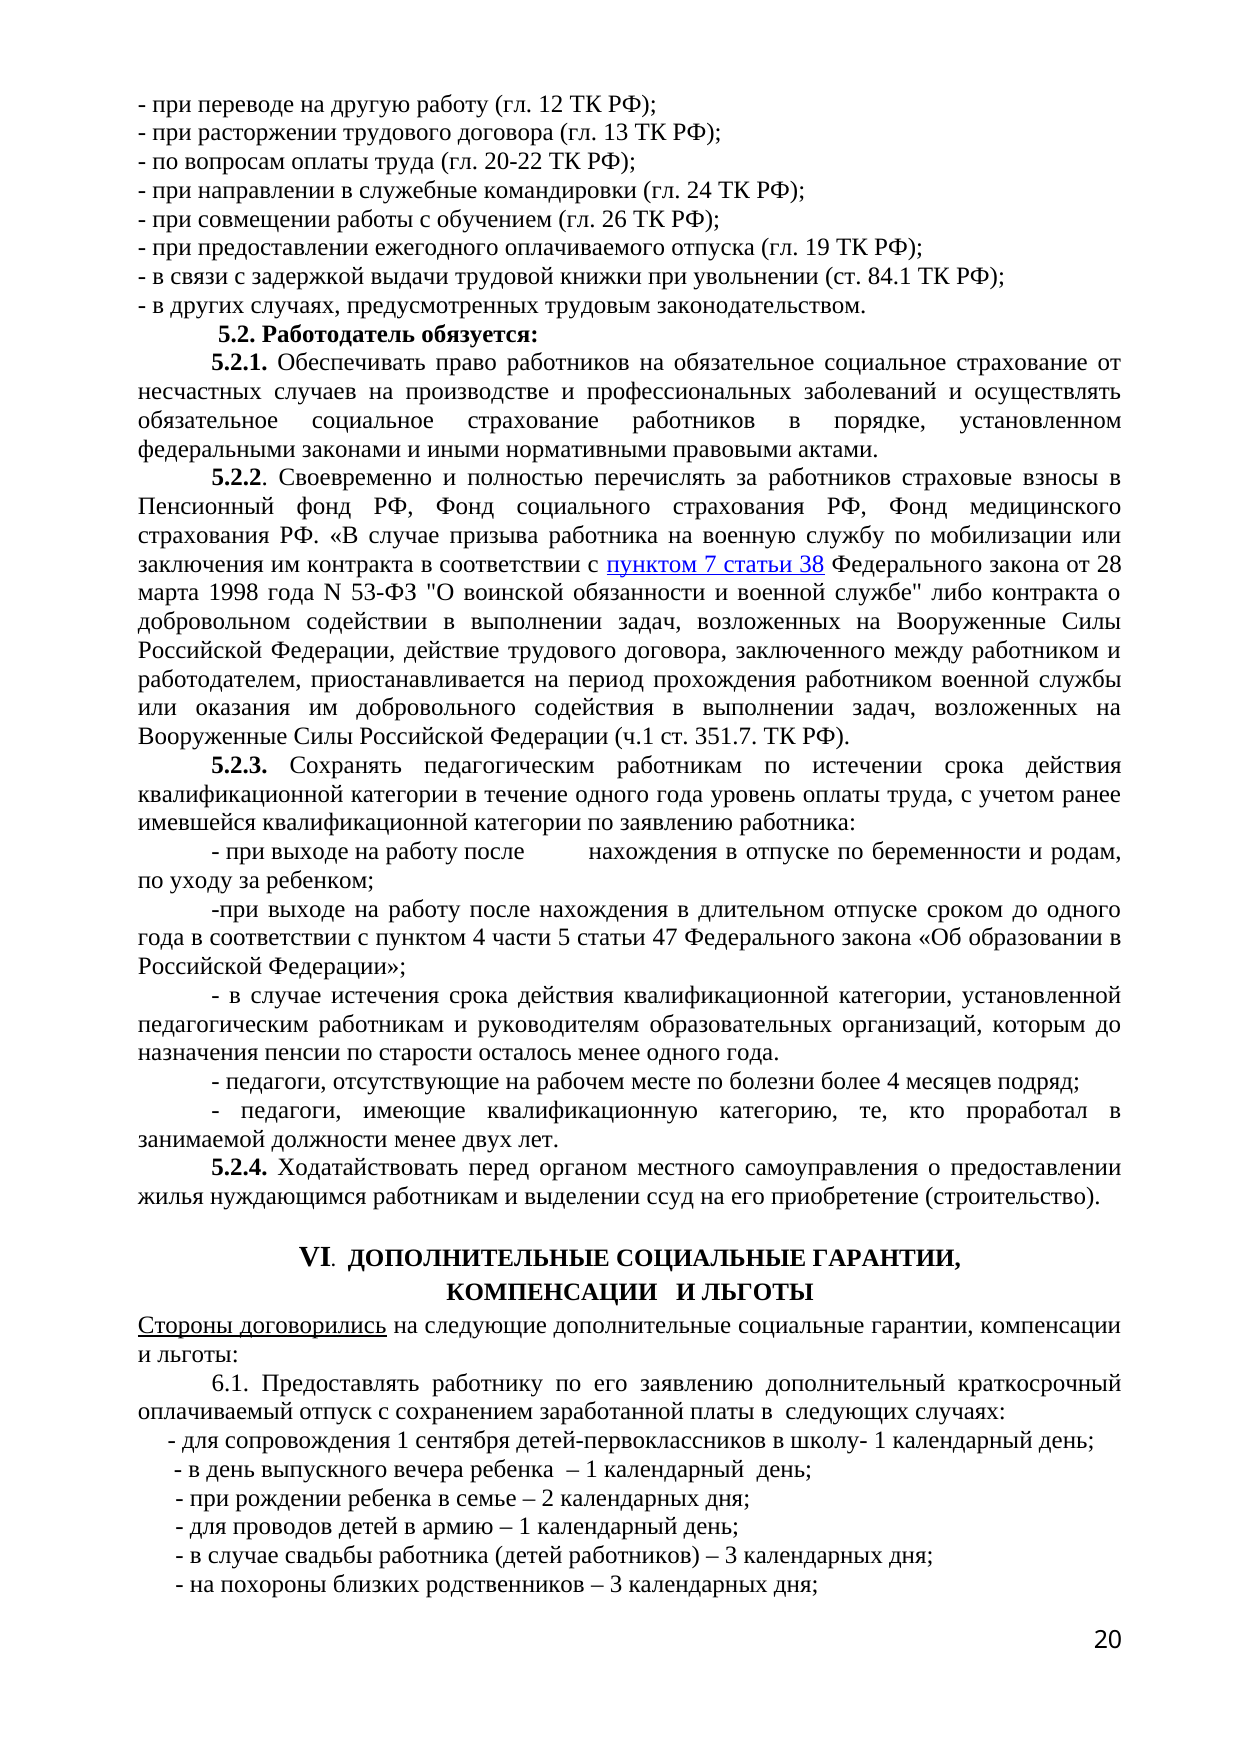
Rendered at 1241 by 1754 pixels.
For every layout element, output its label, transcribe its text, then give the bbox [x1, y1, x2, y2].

text - на похороны близких родственников – 3 календарных дня; [175, 1569, 1122, 1598]
text 5.2.2. Своевременно и полностью перечислять за работников страховые взносы в Пенсионный фонд РФ, Фонд социального страхования РФ, Фонд медицинского страхования РФ. «В случае призыва работника на военную службу по мобилизации или заключения им контракта в соответствии с пунктом 7 статьи 38 Федерального закона от 28 марта 1998 года N 53-ФЗ "О воинской обязанности и военной службе" либо контракта о добровольном содействии в выполнении задач, возложенных на Вооруженные Силы Российской Федерации, действие трудового договора, заключенного между работником и работодателем, приостанавливается на период прохождения работником военной службы или оказания им добровольного содействия в выполнении задач, возложенных на Вооруженные Силы Российской Федерации (ч.1 ст. 351.7. ТК РФ). [138, 462, 1122, 750]
text - в день выпускного вечера ребенка – 1 календарный день; [138, 1454, 1122, 1483]
text - при предоставлении ежегодного оплачиваемого отпуска (гл. 19 ТК РФ); [138, 232, 1122, 261]
text - педагоги, имеющие квалификационную категорию, те, кто проработал в занимаемой должности менее двух лет. [138, 1095, 1122, 1152]
text 5.2.3. Сохранять педагогическим работникам по истечении срока действия квалификационной категории в течение одного года уровень оплаты труда, с учетом ранее имевшейся квалификационной категории по заявлению работника: [138, 750, 1122, 836]
text - по вопросам оплаты труда (гл. 20-22 ТК РФ); [138, 146, 1122, 175]
text - в случае свадьбы работника (детей работников) – 3 календарных дня; [175, 1540, 1122, 1569]
text 6.1. Предоставлять работнику по его заявлению дополнительный краткосрочный оплачиваемый отпуск с сохранением заработанной платы в следующих случаях: [138, 1368, 1122, 1425]
text 5.2.1. Обеспечивать право работников на обязательное социальное страхование от несчастных случаев на производстве и профессиональных заболеваний и осуществлять обязательное социальное страхование работников в порядке, установленном федеральными законами и иными нормативными правовыми актами. [138, 347, 1122, 462]
text - при рождении ребенка в семье – 2 календарных дня; [175, 1483, 1122, 1511]
text - при выходе на работу после нахождения в отпуске по беременности и родам, по уходу за ребенком; [138, 836, 1122, 894]
text Стороны договорились на следующие дополнительные социальные гарантии, компенсации и льготы: [138, 1310, 1122, 1368]
text - при переводе на другую работу (гл. 12 ТК РФ); [138, 89, 1122, 117]
text - при совмещении работы с обучением (гл. 26 ТК РФ); [138, 204, 1122, 232]
text - в случае истечения срока действия квалификационной категории, установленной педагогическим работникам и руководителям образовательных организаций, которым до назначения пенсии по старости осталось менее одного года. [138, 980, 1122, 1066]
text -при выходе на работу после нахождения в длительном отпуске сроком до одного года в соответствии с пунктом 4 части 5 статьи 47 Федерального закона «Об образовании в Российской Федерации»; [138, 894, 1122, 980]
text - педагоги, отсутствующие на рабочем месте по болезни более 4 месяцев подряд; [138, 1066, 1122, 1095]
text - при направлении в служебные командировки (гл. 24 ТК РФ); [138, 175, 1122, 204]
text - для проводов детей в армию – 1 календарный день; [175, 1511, 1122, 1540]
text - при расторжении трудового договора (гл. 13 ТК РФ); [138, 117, 1122, 146]
text VI. ДОПОЛНИТЕЛЬНЫЕ Социальные гарантии, [138, 1239, 1122, 1272]
text - в других случаях, предусмотренных трудовым законодательством. [138, 290, 1122, 319]
text - для сопровождения 1 сентября детей-первоклассников в школу- 1 календарный день; [138, 1425, 1122, 1454]
text - в связи с задержкой выдачи трудовой книжки при увольнении (ст. 84.1 ТК РФ); [138, 261, 1122, 290]
text КОМПЕНСАЦИИ и льготы [138, 1277, 1122, 1306]
text 5.2. Работодатель обязуется: [138, 319, 1122, 347]
text 5.2.4. Ходатайствовать перед органом местного самоуправления о предоставлении жилья нуждающимся работникам и выделении ссуд на его приобретение (строительство). [138, 1152, 1122, 1210]
